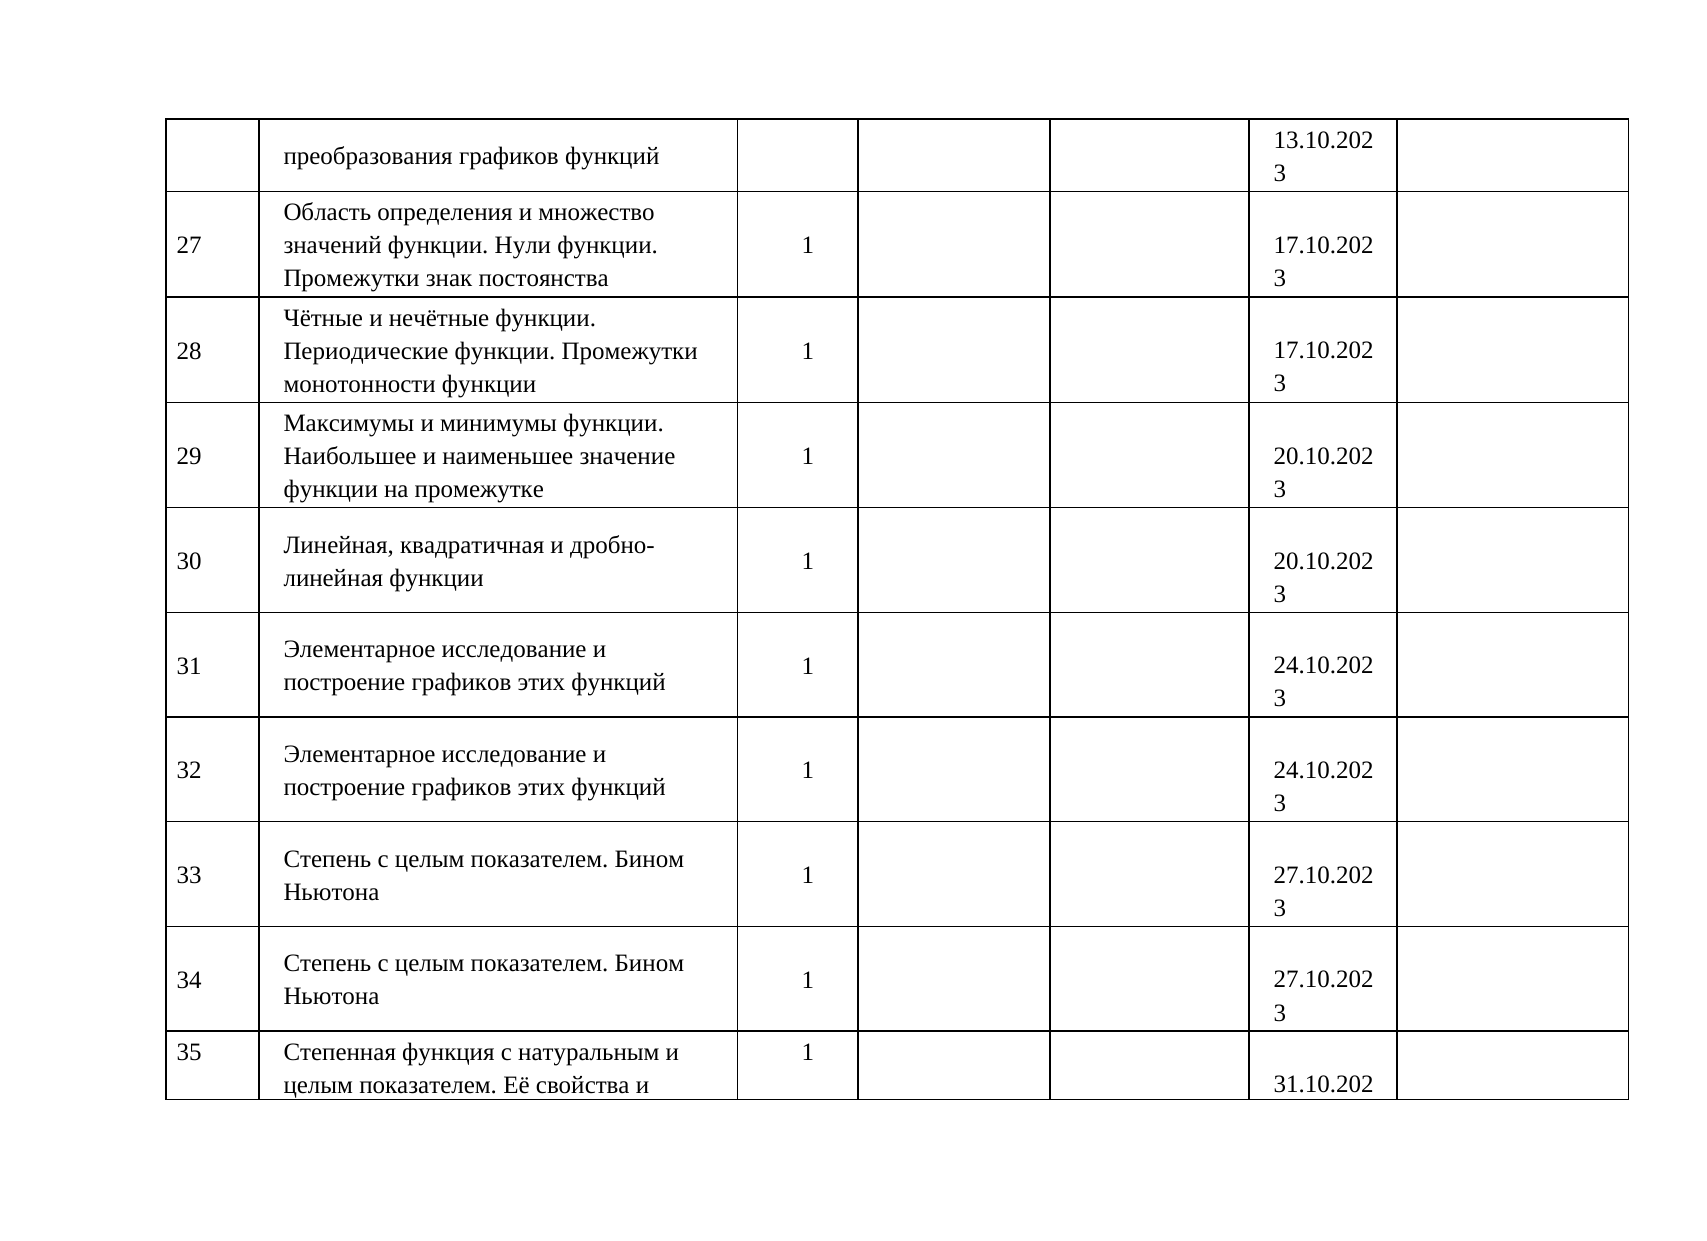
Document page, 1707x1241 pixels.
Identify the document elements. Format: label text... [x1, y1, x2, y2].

table_cell 24.10.2023 [1250, 613, 1396, 716]
table_cell 30 [167, 508, 258, 611]
table_cell 27.10.2023 [1250, 822, 1396, 926]
table_cell [859, 613, 1049, 716]
table_cell 1 [738, 403, 857, 507]
table_cell [859, 298, 1049, 401]
table_cell [1051, 298, 1248, 401]
table_cell [1051, 120, 1248, 191]
table_cell [1398, 120, 1628, 191]
table_cell [859, 192, 1049, 296]
table_cell 1 [738, 613, 857, 716]
table_cell 31.10.2023 [1250, 1032, 1396, 1099]
table_cell [1051, 613, 1248, 716]
table_cell [859, 508, 1049, 611]
table_cell [1398, 298, 1628, 401]
table_cell 32 [167, 718, 258, 821]
table_cell 20.10.2023 [1250, 508, 1396, 611]
table_cell 1 [738, 120, 857, 191]
table_cell 1 [738, 298, 857, 401]
table_cell [1051, 1032, 1248, 1099]
table_cell 26 [167, 120, 258, 191]
table_cell [859, 120, 1049, 191]
table_cell 27.10.2023 [1250, 927, 1396, 1030]
table_cell Линейная, квадратичная и дробно-линейная функции [260, 508, 737, 611]
table_cell 1 [738, 1032, 857, 1099]
table_cell [1051, 822, 1248, 926]
table_cell 34 [167, 927, 258, 1030]
table_cell [1398, 718, 1628, 821]
table_cell [859, 822, 1049, 926]
table_cell [1051, 927, 1248, 1030]
table_cell 17.10.2023 [1250, 192, 1396, 296]
table_cell 13.10.2023 [1250, 120, 1396, 191]
table_cell [859, 403, 1049, 507]
table_cell 31 [167, 613, 258, 716]
table_cell Элементарное исследование и построение графиков этих функций [260, 718, 737, 821]
table_cell 28 [167, 298, 258, 401]
table_cell [859, 1032, 1049, 1099]
table_cell 33 [167, 822, 258, 926]
table_cell [1398, 1032, 1628, 1099]
table_cell [859, 718, 1049, 821]
table_cell 35 [167, 1032, 258, 1099]
table_cell 20.10.2023 [1250, 403, 1396, 507]
table_cell [1398, 508, 1628, 611]
table_cell [1051, 508, 1248, 611]
table_cell [1051, 192, 1248, 296]
table_cell 1 [738, 927, 857, 1030]
table_cell Элементарное исследование и построение графиков этих функций [260, 613, 737, 716]
table_cell 29 [167, 403, 258, 507]
table_cell 1 [738, 508, 857, 611]
table_cell [1398, 192, 1628, 296]
table_cell [1398, 822, 1628, 926]
table_cell 1 [738, 822, 857, 926]
table_cell [1051, 403, 1248, 507]
table_cell 17.10.2023 [1250, 298, 1396, 401]
table_cell [859, 927, 1049, 1030]
table_cell [1051, 718, 1248, 821]
table_cell [1398, 403, 1628, 507]
table_cell Максимумы и минимумы функции. Наибольшее и наименьшее значение функции на промежутке [260, 403, 737, 507]
table_cell Степень с целым показателем. Бином Ньютона [260, 927, 737, 1030]
table_cell 27 [167, 192, 258, 296]
table_cell 1 [738, 192, 857, 296]
table_cell 1 [738, 718, 857, 821]
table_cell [260, 1032, 737, 1099]
table_cell Степень с целым показателем. Бином Ньютона [260, 822, 737, 926]
table_cell 24.10.2023 [1250, 718, 1396, 821]
table_cell Чётные и нечётные функции. Периодические функции. Промежутки монотонности функции [260, 298, 737, 401]
table_cell [1398, 613, 1628, 716]
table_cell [260, 120, 737, 191]
table_cell [1398, 927, 1628, 1030]
table_cell Область определения и множество значений функции. Нули функции. Промежутки знак постоянства [260, 192, 737, 296]
